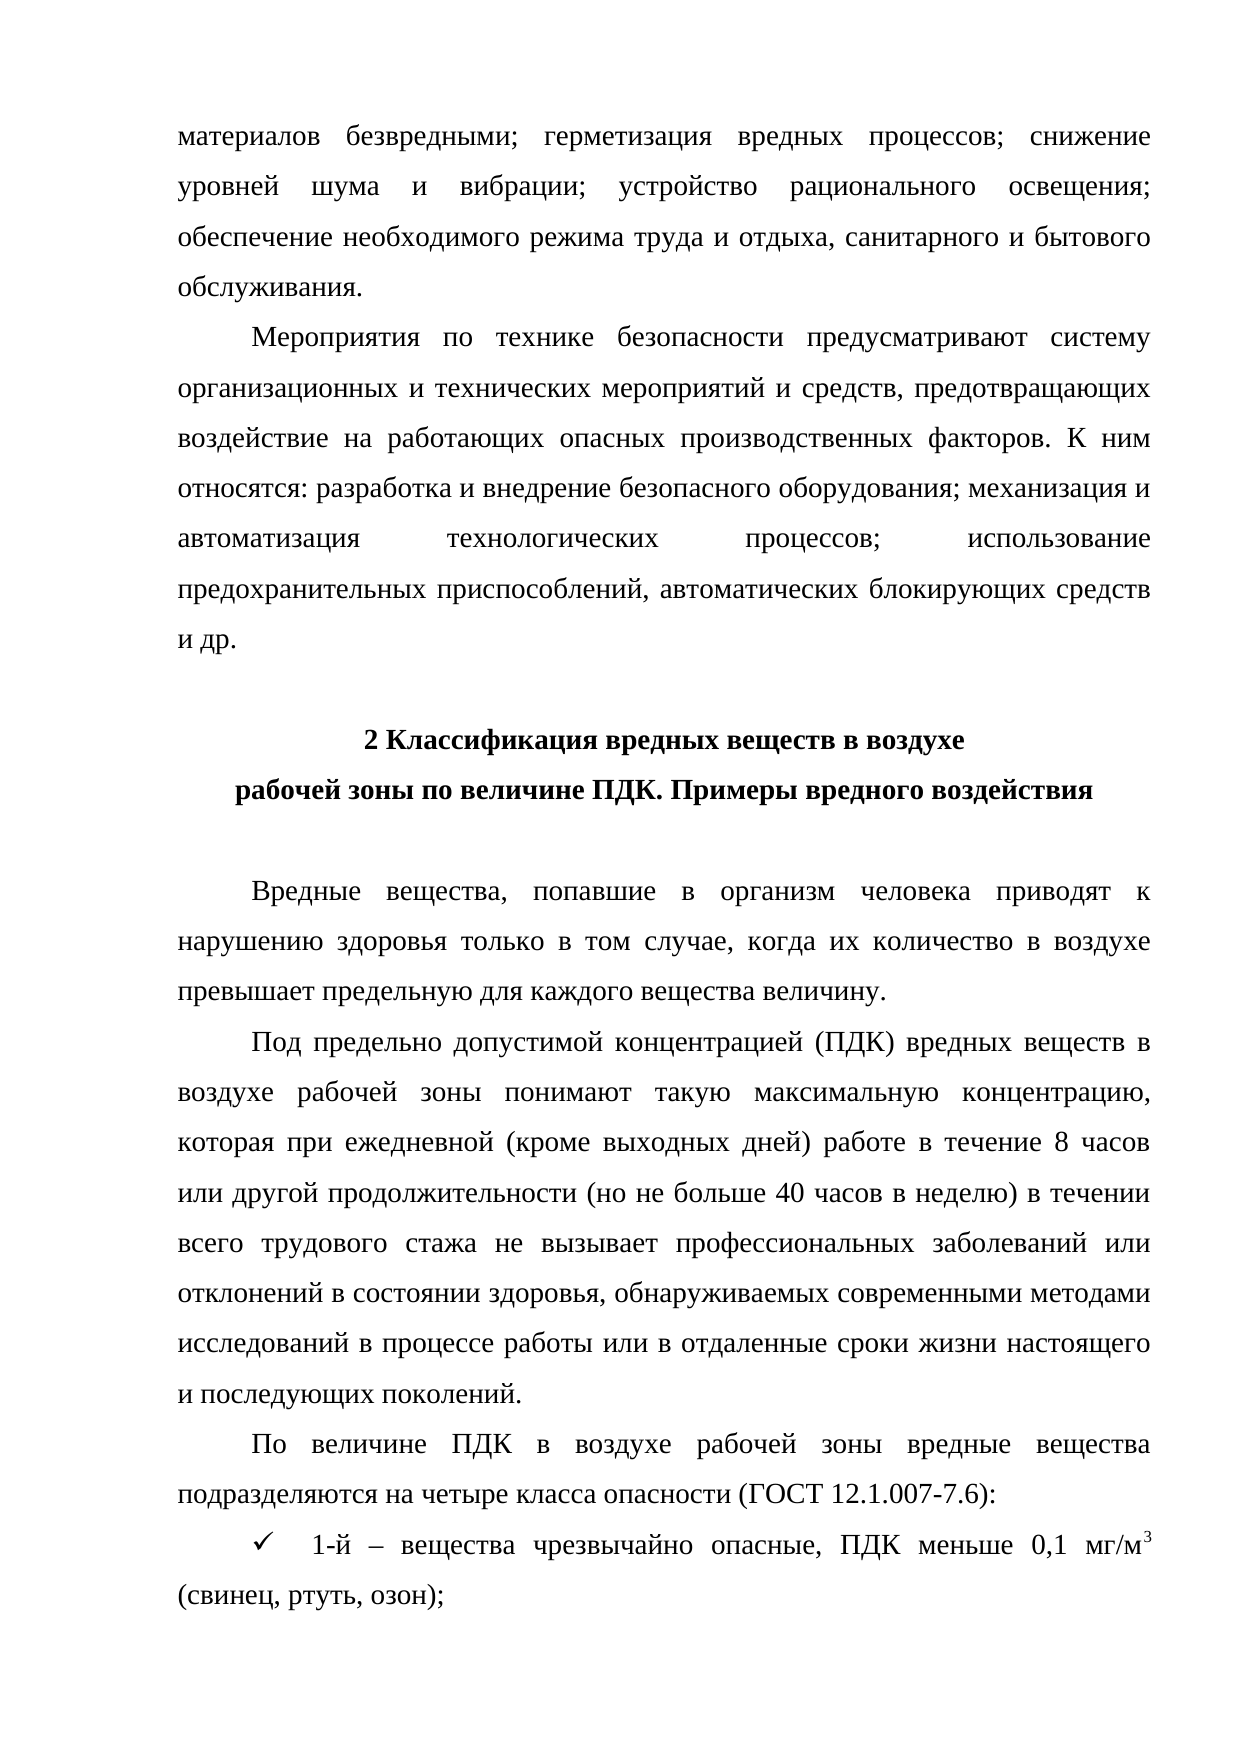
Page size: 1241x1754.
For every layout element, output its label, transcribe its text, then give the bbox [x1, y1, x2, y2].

text Под предельно допустимой концентрацией (ПДК) вредных веществ в воздухе рабочей зоны понимают такую максимальную концентрацию, которая при ежедневной (кроме выходных дней) работе в течение 8 часов или другой продолжительности (но не больше 40 часов в неделю) в течении всего трудового стажа не вызывает профессиональных заболеваний или отклонений в состоянии здоровья, обнаруживаемых современными методами исследований в процессе работы или в отдаленные сроки жизни настоящего и последующих поколений. [177, 1024, 1152, 1409]
text рабочей зоны по величине ПДК. Примеры вредного воздействия [177, 772, 1152, 806]
text Вредные вещества, попавшие в организм человека приводят к нарушению здоровья только в том случае, когда их количество в воздухе превышает предельную для каждого вещества величину. [177, 873, 1152, 1007]
text По величине ПДК в воздухе рабочей зоны вредные вещества подразделяются на четыре класса опасности (ГОСТ 12.1.007-7.6): [177, 1426, 1152, 1510]
text 2 Классификация вредных веществ в воздухе [177, 722, 1152, 755]
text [177, 118, 1152, 303]
list 1-й – вещества чрезвычайно опасные, ПДК меньше 0,1 мг/м3 (свинец, ртуть, озон); [177, 1527, 1152, 1611]
text Мероприятия по технике безопасности предусматривают систему организационных и технических мероприятий и средств, предотвращающих воздействие на работающих опасных производственных факторов. К ним относятся: разработка и внедрение безопасного оборудования; механизация и автоматизация технологических процессов; использование предохранительных приспособлений, автоматических блокирующих средств и др. [177, 319, 1152, 655]
